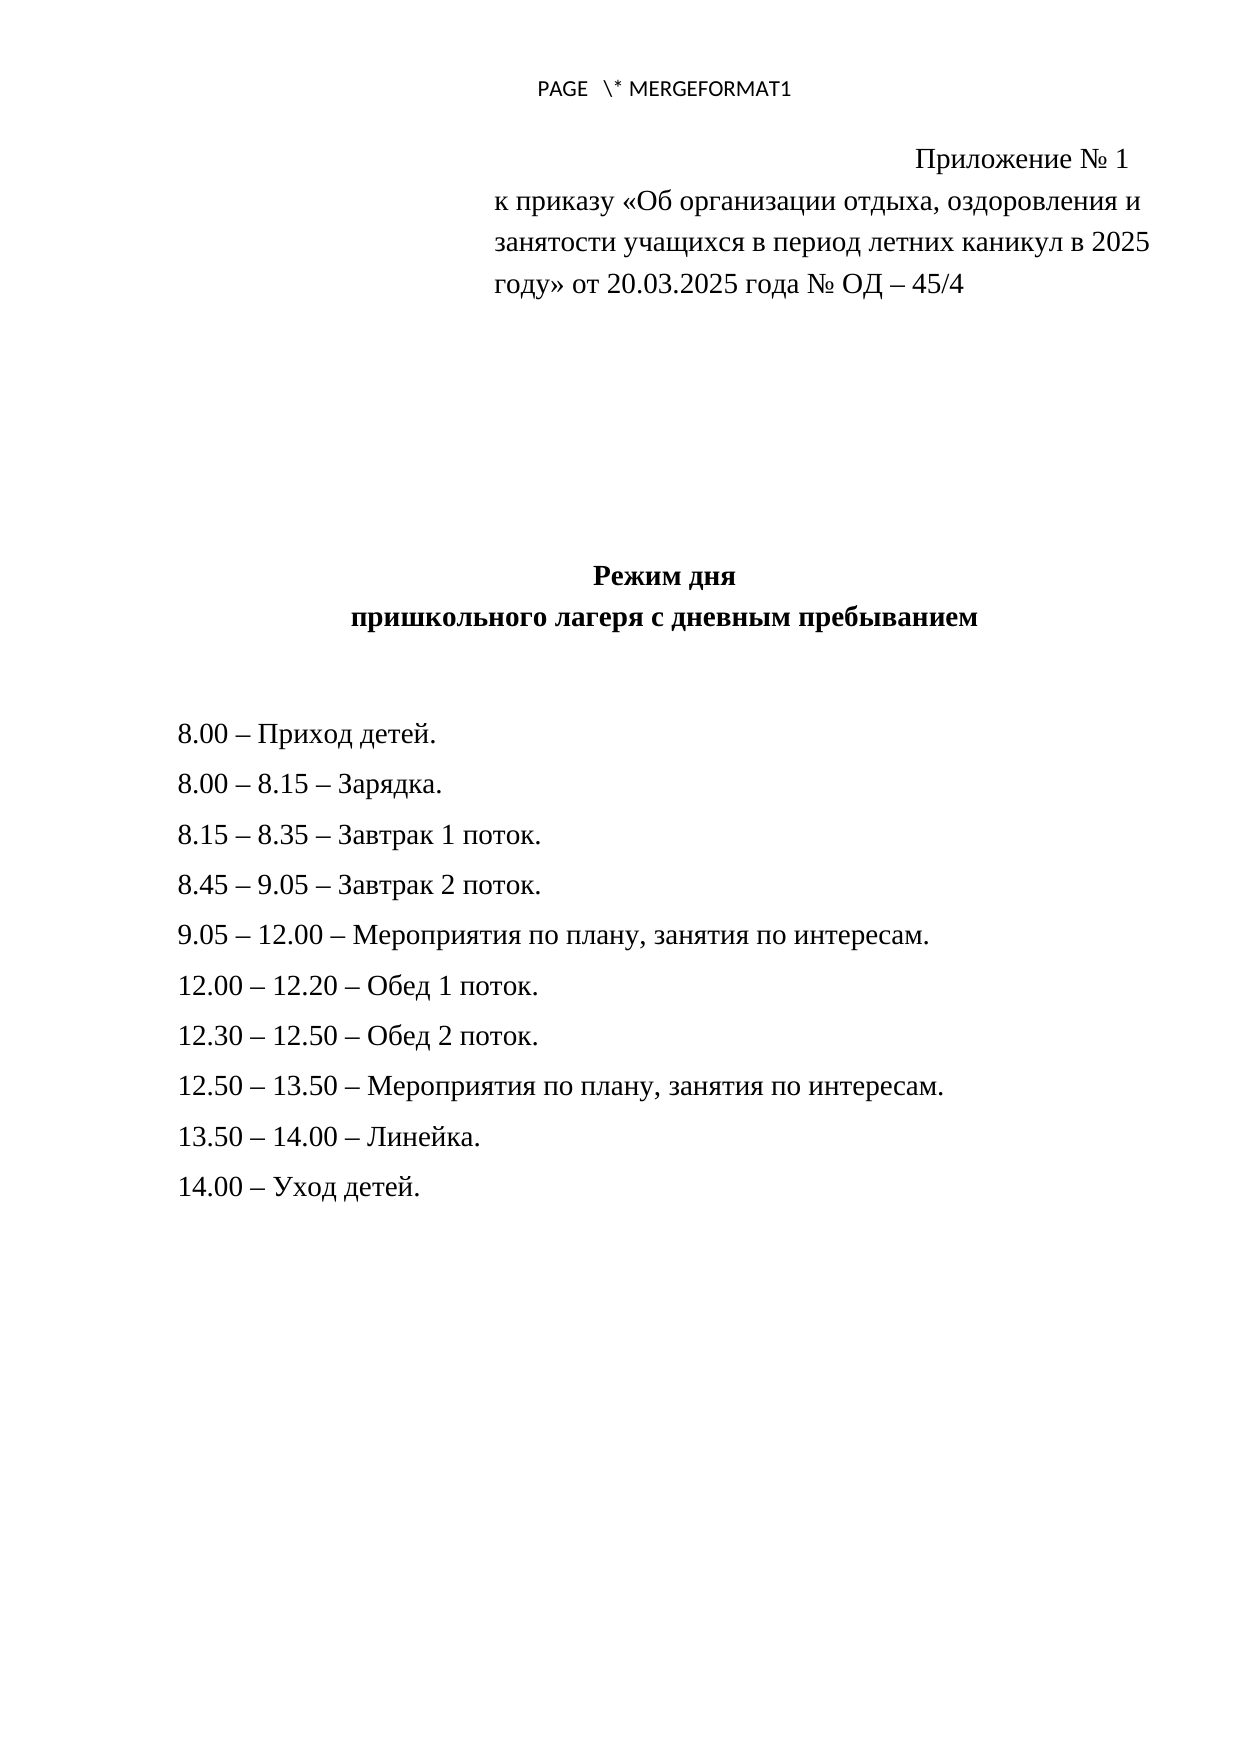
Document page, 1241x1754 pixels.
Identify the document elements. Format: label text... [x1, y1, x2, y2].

text 8.15 – 8.35 – Завтрак 1 поток. [177, 817, 1152, 850]
text 8.45 – 9.05 – Завтрак 2 поток. [177, 867, 1152, 901]
text пришкольного лагеря с дневным пребыванием [177, 591, 1152, 633]
text 12.00 – 12.20 – Обед 1 поток. [177, 968, 1152, 1001]
text 13.50 – 14.00 – Линейка. [177, 1119, 1152, 1152]
text 12.50 – 13.50 – Мероприятия по плану, занятия по интересам. [177, 1068, 1152, 1102]
text занятости учащихся в период летних каникул в 2025 [472, 216, 1152, 258]
text 8.00 – 8.15 – Зарядка. [177, 767, 1152, 800]
text году» от 20.03.2025 года № ОД – 45/4 [472, 258, 1152, 299]
text 12.30 – 12.50 – Обед 2 поток. [177, 1018, 1152, 1052]
text 8.00 – Приход детей. [177, 716, 1152, 750]
text 9.05 – 12.00 – Мероприятия по плану, занятия по интересам. [177, 917, 1152, 951]
text Приложение № 1 [915, 133, 1152, 174]
text Режим дня [177, 549, 1152, 591]
text 14.00 – Уход детей. [177, 1169, 1152, 1203]
text к приказу «Об организации отдыха, оздоровления и [472, 174, 1152, 216]
